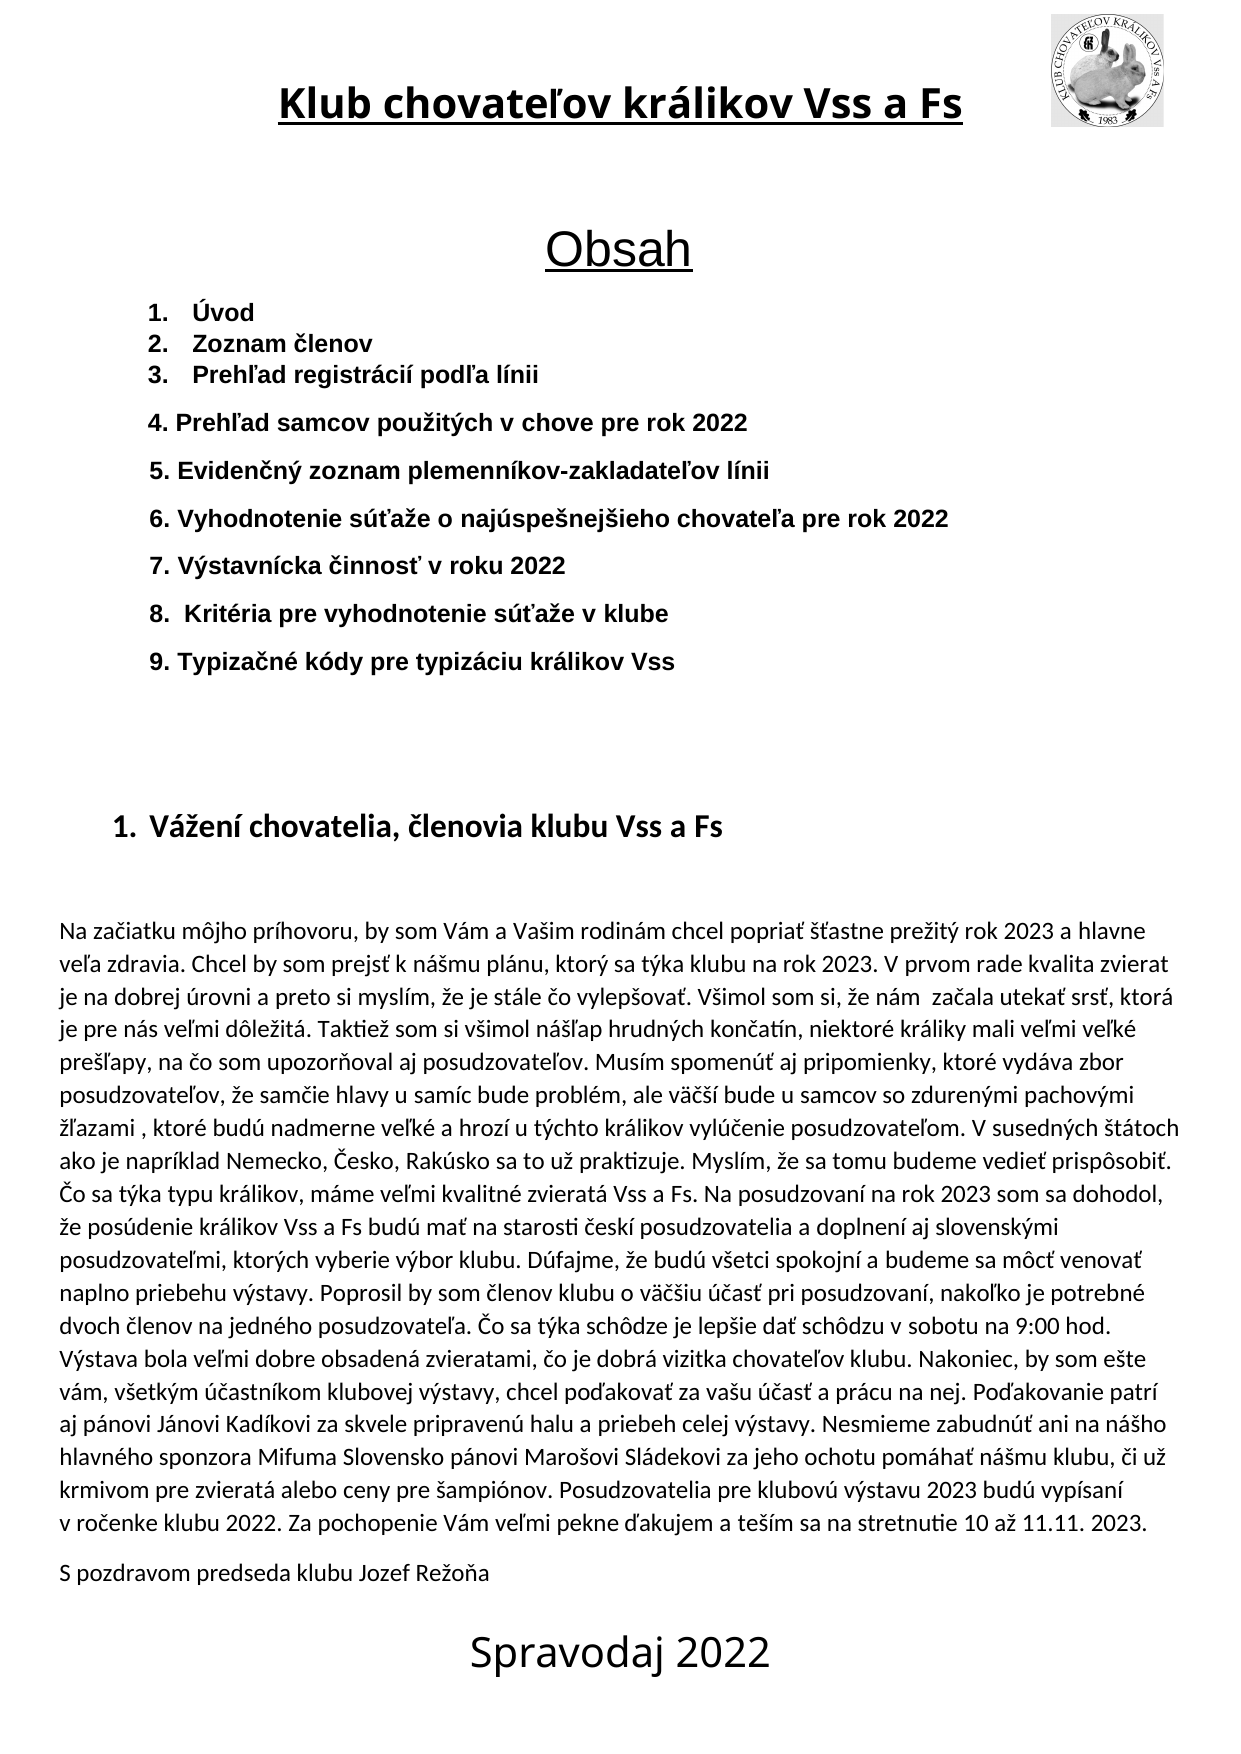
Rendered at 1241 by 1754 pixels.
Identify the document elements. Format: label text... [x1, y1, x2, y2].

list Vážení chovatelia, členovia klubu Vss a Fs [112, 804, 1181, 845]
list Zoznam členov [148, 329, 1181, 358]
text Obsah [59, 220, 1181, 277]
text 6. Vyhodnotenie súťaže o najúspešnejšieho chovateľa pre rok 2022 [59, 504, 1181, 532]
list Prehľad registrácií podľa línii [148, 361, 1181, 389]
text 4. Prehľad samcov použitých v chove pre rok 2022 [148, 408, 1181, 437]
picture [1051, 14, 1164, 127]
list Úvod [148, 298, 1181, 327]
text 8. Kritéria pre vyhodnotenie súťaže v klube [59, 599, 1181, 628]
text Na začiatku môjho príhovoru, by som Vám a Vašim rodinám chcel popriať šťastne prežitý rok 2023 a hlavne veľa zdravia. Chcel by som prejsť k nášmu plánu, ktorý sa týka klubu na rok 2023. V prvom rade kvalita zvierat je na dobrej úrovni a preto si myslím, že je stále čo vylepšovať. Všimol som si, že nám začala utekať srsť, ktorá je pre nás veľmi dôležitá. Taktiež som si všimol nášľap hrudných končatín, niektoré králiky mali veľmi veľké prešľapy, na čo som upozorňoval aj posudzovateľov. Musím spomenúť aj pripomienky, ktoré vydáva zbor posudzovateľov, že samčie hlavy u samíc bude problém, ale väčší bude u samcov so zdurenými pachovými žľazami , ktoré budú nadmerne veľké a hrozí u týchto králikov vylúčenie posudzovateľom. V susedných štátoch ako je napríklad Nemecko, Česko, Rakúsko sa to už praktizuje. Myslím, že sa tomu budeme vedieť prispôsobiť. Čo sa týka typu králikov, máme veľmi kvalitné zvieratá Vss a Fs. Na posudzovaní na rok 2023 som sa dohodol, že posúdenie králikov Vss a Fs budú mať na starosti českí posudzovatelia a doplnení aj slovenskými posudzovateľmi, ktorých vyberie výbor klubu. Dúfajme, že budú všetci spokojní a budeme sa môcť venovať naplno priebehu výstavy. Poprosil by som členov klubu o väčšiu účasť pri posudzovaní, nakoľko je potrebné dvoch členov na jedného posudzovateľa. Čo sa týka schôdze je lepšie dať schôdzu v sobotu na 9:00 hod. Výstava bola veľmi dobre obsadená zvieratami, čo je dobrá vizitka chovateľov klubu. Nakoniec, by som ešte vám, všetkým účastníkom klubovej výstavy, chcel poďakovať za vašu účasť a prácu na nej. Poďakovanie patrí aj pánovi Jánovi Kadíkovi za skvele pripravenú halu a priebeh celej výstavy. Nesmieme zabudnúť ani na nášho hlavného sponzora Mifuma Slovensko pánovi Marošovi Sládekovi za jeho ochotu pomáhať nášmu klubu, či už krmivom pre zvieratá alebo ceny pre šampiónov. Posudzovatelia pre klubovú výstavu 2023 budú vypísaní v ročenke klubu 2022. Za pochopenie Vám veľmi pekne ďakujem a teším sa na stretnutie 10 až 11.11. 2023. [59, 915, 1181, 1538]
text 9. Typizačné kódy pre typizáciu králikov Vss [59, 647, 1181, 676]
text 7. Výstavnícka činnosť v roku 2022 [59, 551, 1181, 580]
text 5. Evidenčný zoznam plemenníkov-zakladateľov línii [59, 456, 1181, 485]
text S pozdravom predseda klubu Jozef Režoňa [59, 1557, 1181, 1587]
